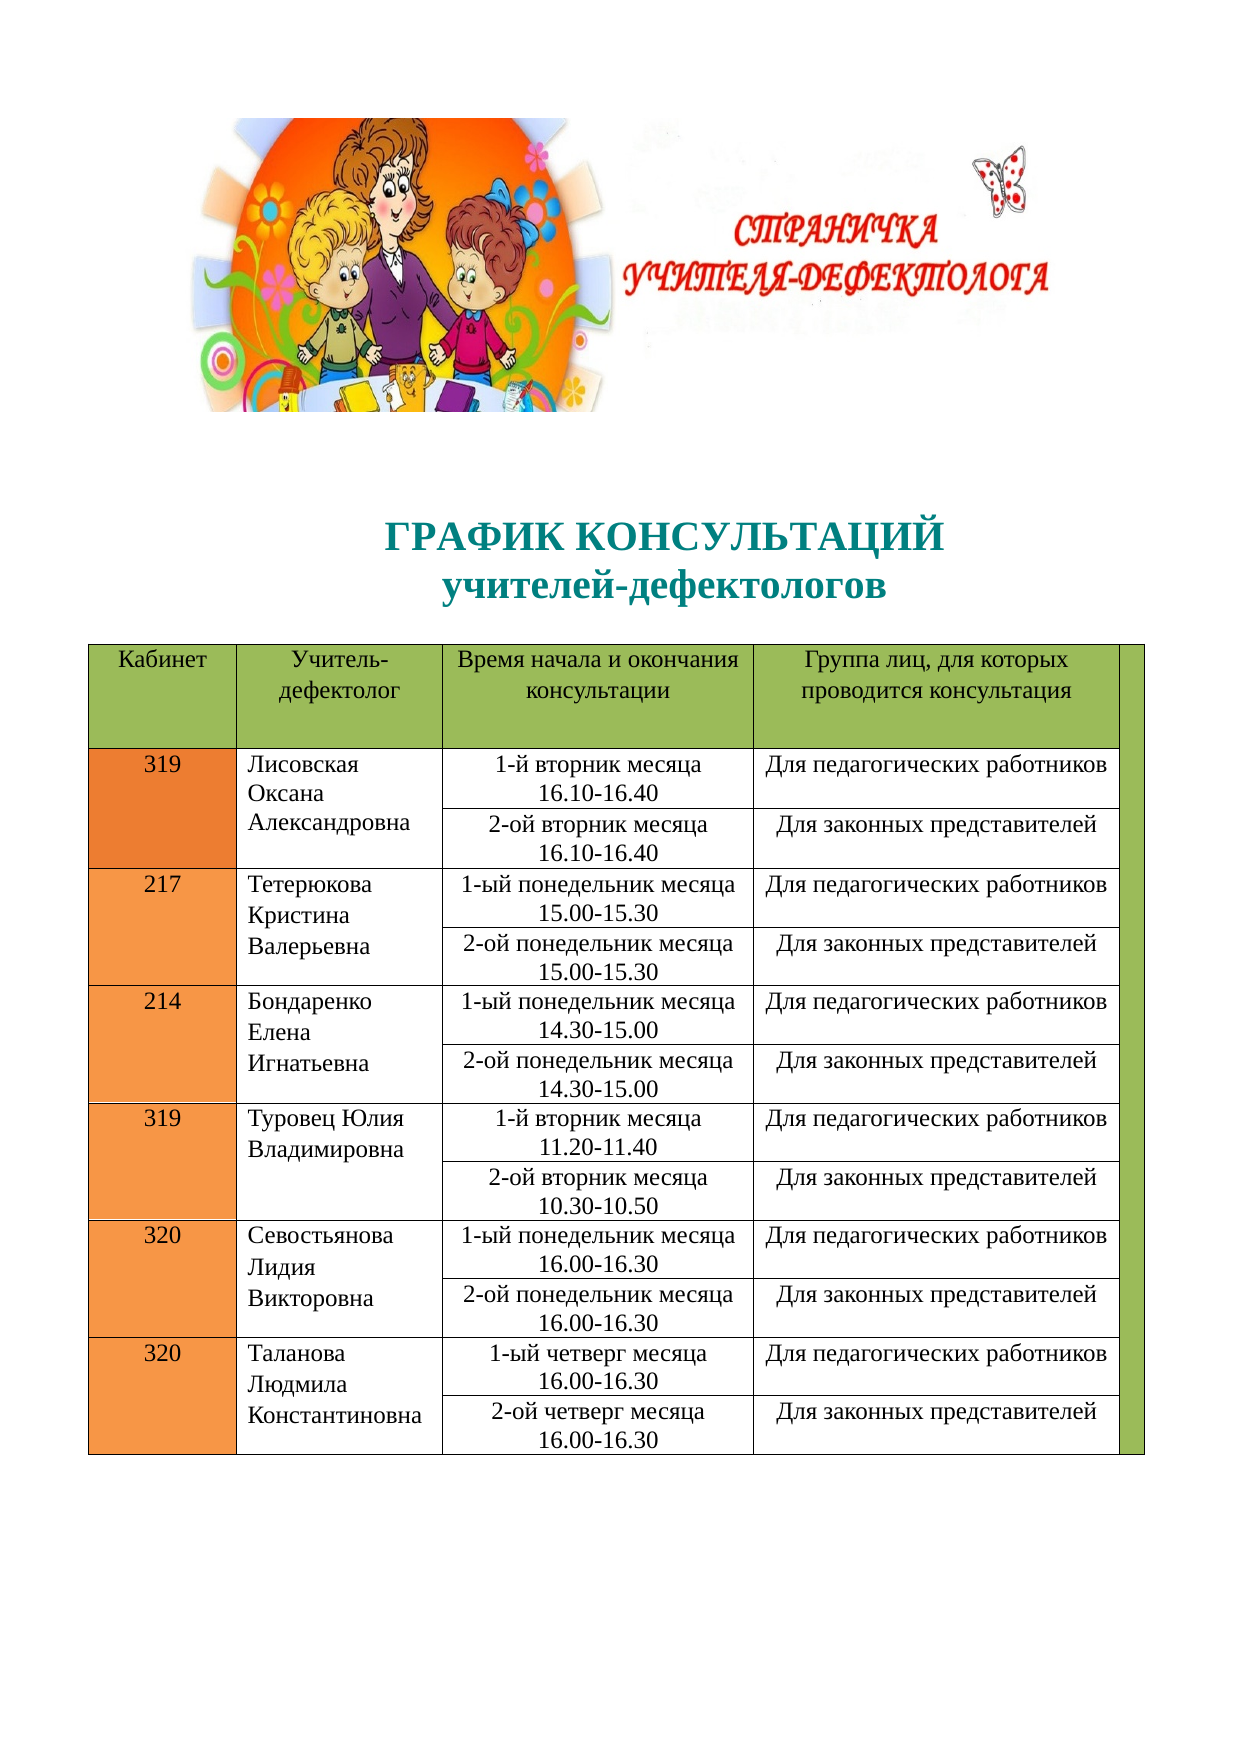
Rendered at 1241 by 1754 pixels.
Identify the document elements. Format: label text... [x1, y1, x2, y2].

table_cell Для педагогических работников [754, 1338, 1119, 1395]
table_cell 320 [89, 1338, 236, 1454]
table_cell Для педагогических работников [754, 986, 1119, 1044]
table_cell 1-ый понедельник месяца 14.30-15.00 [443, 986, 753, 1044]
table_cell Для законных представителей [754, 1162, 1119, 1219]
table_cell Таланова Людмила Константиновна [237, 1338, 442, 1454]
table_cell Для законных представителей [754, 1045, 1119, 1102]
table_cell Для педагогических работников [754, 1104, 1119, 1161]
table_header Группа лиц, для которых проводится консультация [754, 645, 1119, 748]
table_cell Для законных представителей [754, 1279, 1119, 1337]
table_cell 319 [89, 1104, 236, 1219]
table_cell Для педагогических работников [754, 869, 1119, 927]
table_cell 2-ой вторник месяца 10.30-10.50 [443, 1162, 753, 1219]
table_cell 2-ой четверг месяца 16.00-16.30 [443, 1396, 753, 1454]
table_cell Туровец Юлия Владимировна [237, 1104, 442, 1219]
table_cell Лисовская Оксана Александровна [237, 749, 442, 868]
table_cell Бондаренко Елена Игнатьевна [237, 986, 442, 1102]
table_header [1120, 645, 1144, 1454]
text ГРАФИК КОНСУЛЬТАЦИЙ [177, 512, 1152, 560]
table_cell 1-й вторник месяца 11.20-11.40 [443, 1104, 753, 1161]
table_cell 1-й вторник месяца 16.10-16.40 [443, 749, 753, 808]
table_cell 319 [89, 749, 236, 868]
table_cell 217 [89, 869, 236, 985]
table_cell 2-ой понедельник месяца 15.00-15.30 [443, 928, 753, 985]
text учителей-дефектологов [177, 560, 1152, 608]
table_cell Севостьянова Лидия Викторовна [237, 1221, 442, 1337]
table_cell Для законных представителей [754, 1396, 1119, 1454]
table_cell 2-ой вторник месяца 16.10-16.40 [443, 809, 753, 868]
table_cell 1-ый понедельник месяца 16.00-16.30 [443, 1221, 753, 1278]
table_cell Для законных представителей [754, 928, 1119, 985]
table_cell 2-ой понедельник месяца 14.30-15.00 [443, 1045, 753, 1102]
table_cell 2-ой понедельник месяца 16.00-16.30 [443, 1279, 753, 1337]
table_header Кабинет [89, 645, 236, 748]
picture [177, 118, 1067, 412]
table_cell 320 [89, 1221, 236, 1337]
table_cell 214 [89, 986, 236, 1102]
table_header Время начала и окончания консультации [443, 645, 753, 748]
table_cell Тетерюкова Кристина Валерьевна [237, 869, 442, 985]
table_cell Для законных представителей [754, 809, 1119, 868]
table_cell Для педагогических работников [754, 1221, 1119, 1278]
table_cell 1-ый четверг месяца 16.00-16.30 [443, 1338, 753, 1395]
table_cell Для педагогических работников [754, 749, 1119, 808]
table_header Учитель-дефектолог [237, 645, 442, 748]
table_cell 1-ый понедельник месяца 15.00-15.30 [443, 869, 753, 927]
